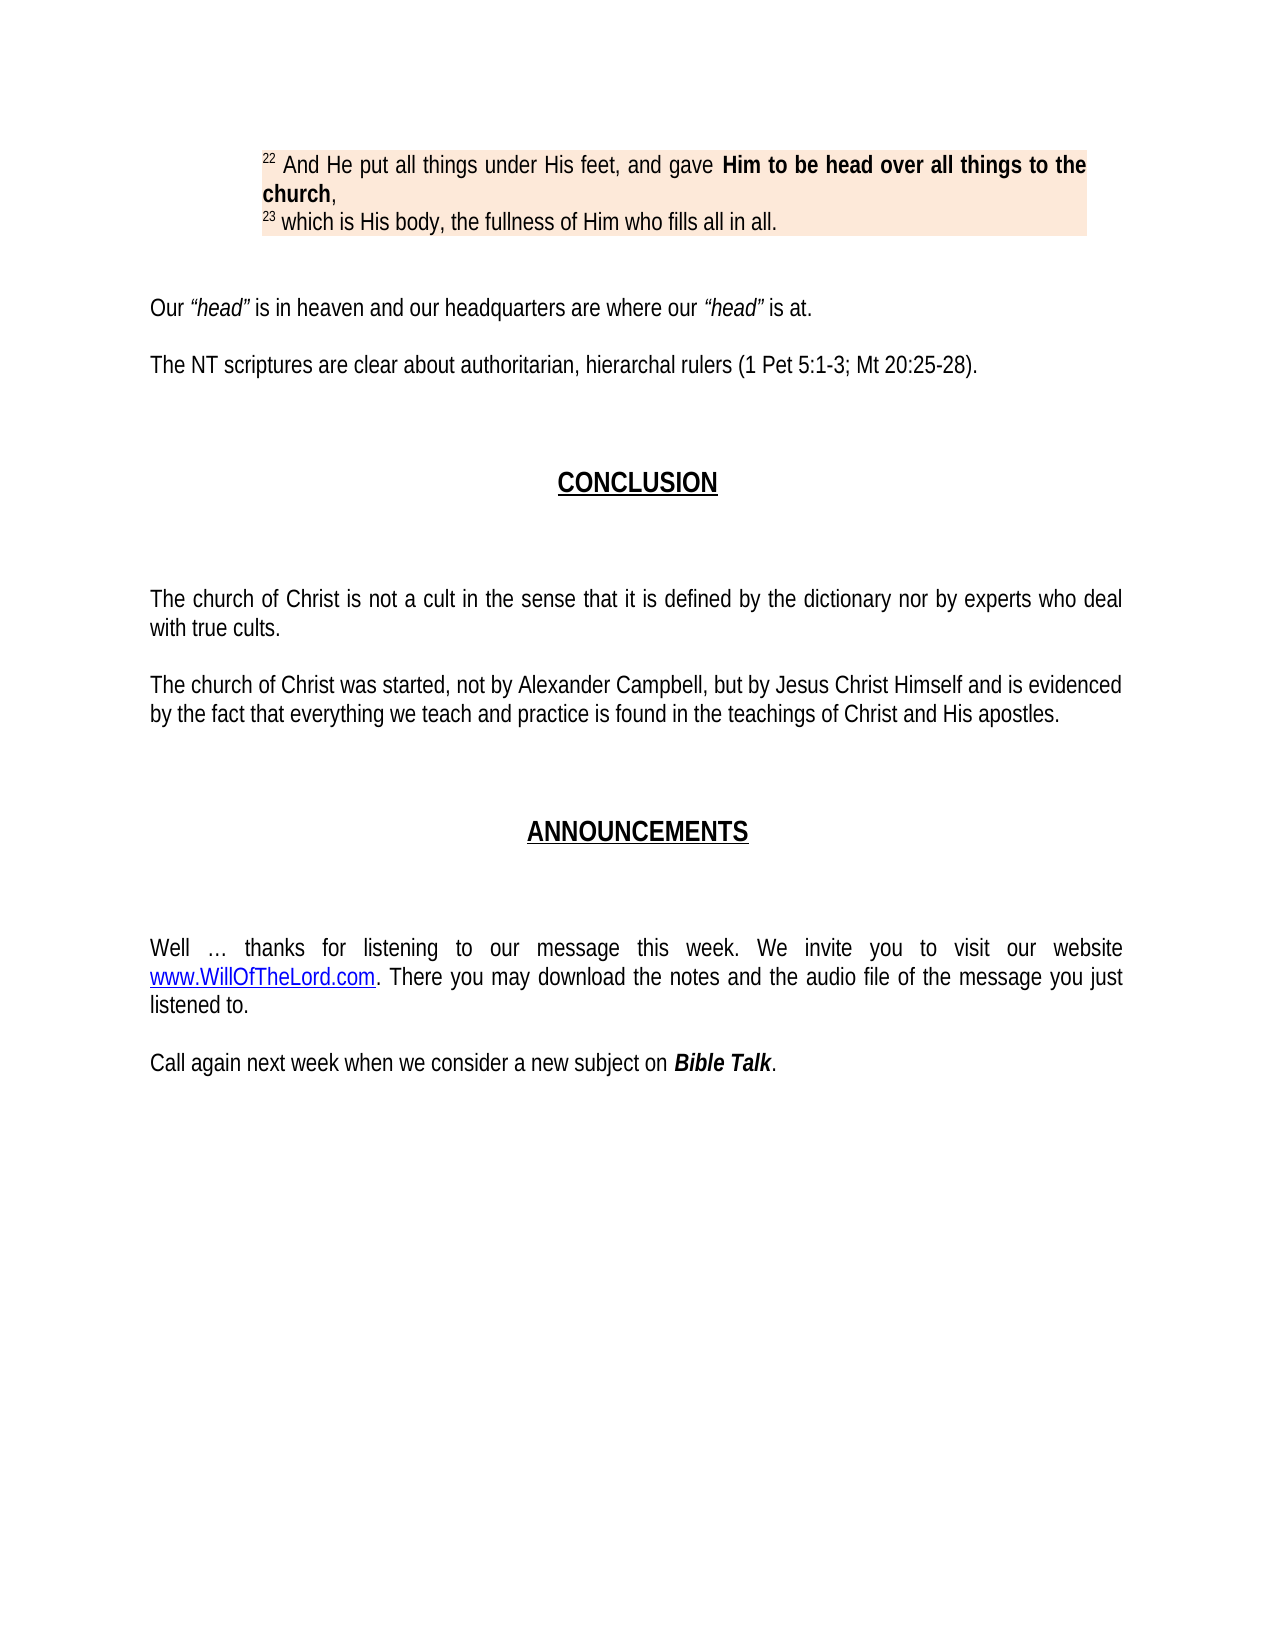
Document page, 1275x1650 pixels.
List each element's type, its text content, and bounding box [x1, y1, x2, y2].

text 23 which is His body, the fullness of Him who fills all in all. [262, 207, 1087, 236]
text The church of Christ is not a cult in the sense that it is defined by the dictionary nor by experts who deal with true cults. [150, 584, 1125, 642]
text 22 And He put all things under His feet, and gave Him to be head over all things to the church, [262, 150, 1087, 207]
text The church of Christ was started, not by Alexander Campbell, but by Jesus Christ Himself and is evidenced by the fact that everything we teach and practice is found in the teachings of Christ and His apostles. [150, 670, 1125, 728]
subtitle ANNOUNCEMENTS [262, 814, 1012, 847]
text Well … thanks for listening to our message this week. We invite you to visit our website www.WillOfTheLord.com. There you may download the notes and the audio file of the message you just listened to. [150, 933, 1125, 1019]
text Our “head” is in heaven and our headquarters are where our “head” is at. [150, 293, 1125, 322]
text Call again next week when we consider a new subject on Bible Talk. [150, 1048, 1125, 1076]
text The NT scriptures are clear about authoritarian, hierarchal rulers (1 Pet 5:1-3; Mt 20:25-28). [150, 351, 1125, 379]
subtitle CONCLUSION [262, 465, 1012, 498]
